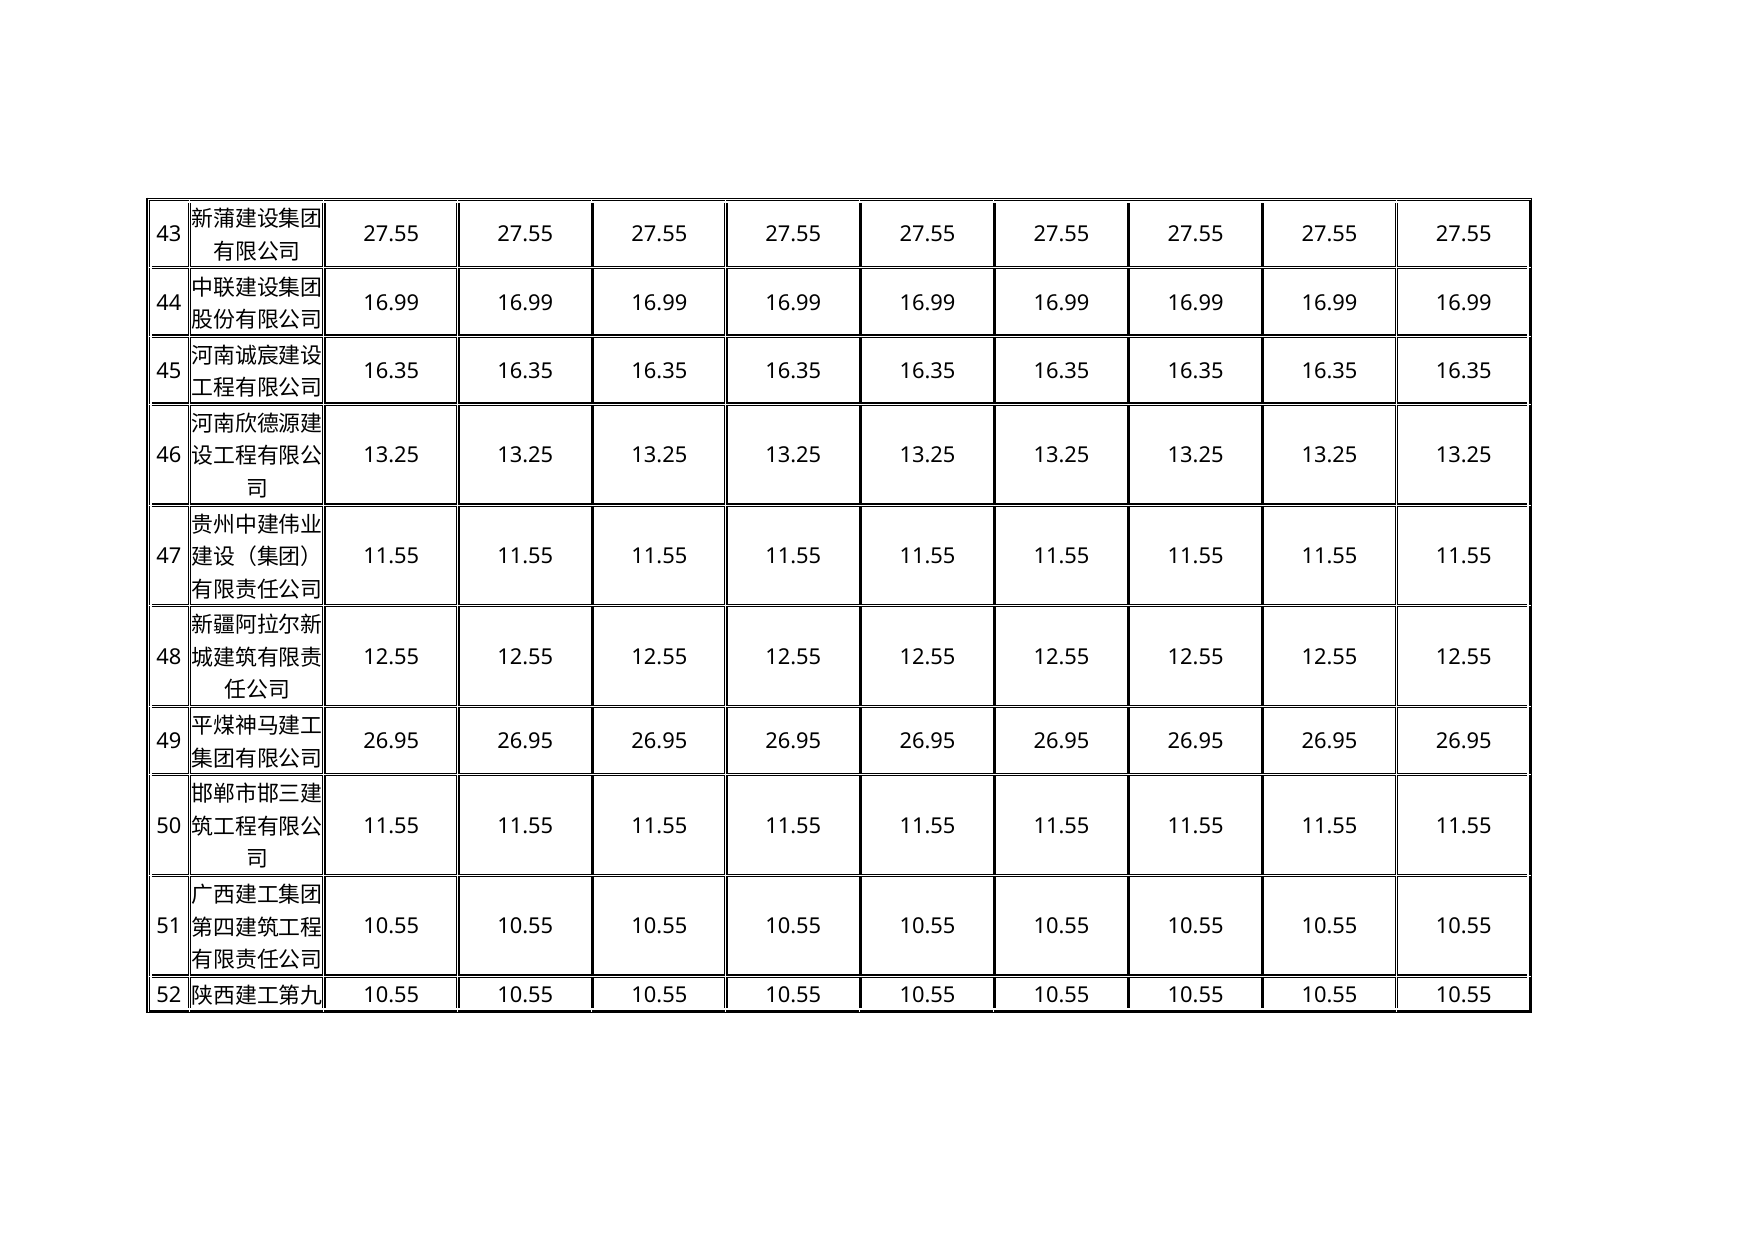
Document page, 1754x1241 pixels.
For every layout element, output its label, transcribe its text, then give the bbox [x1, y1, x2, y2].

table_cell 50 [148, 773, 190, 873]
table_cell 16.99 [728, 269, 859, 334]
table_cell 11.55 [326, 776, 456, 873]
table_cell 12.55 [728, 607, 859, 704]
table_cell 10.55 [460, 877, 591, 974]
table_cell 10.55 [726, 978, 860, 1010]
table_cell 10.55 [860, 978, 994, 1010]
table_cell 44 [148, 266, 190, 334]
table_cell 16.35 [1398, 334, 1530, 402]
table_cell 16.35 [862, 338, 993, 402]
table_cell 16.35 [1130, 338, 1261, 402]
table_cell 11.55 [728, 507, 859, 604]
table_cell 陕西建工第九建设集团有限公司 [190, 974, 324, 1010]
table_cell 邯郸市邯三建筑工程有限公司 [191, 776, 322, 873]
table_cell 49 [150, 705, 188, 773]
table_cell 10.55 [1128, 978, 1262, 1010]
table_cell 13.25 [1264, 406, 1395, 503]
table_cell 47 [150, 503, 188, 604]
table_cell 10.55 [996, 877, 1127, 974]
table_cell 12.55 [996, 607, 1127, 704]
table_cell 11.55 [996, 507, 1127, 604]
table_cell 12.55 [460, 607, 591, 704]
table_cell 27.55 [1262, 201, 1396, 266]
table_cell 12.55 [1130, 607, 1261, 704]
table_cell 10.55 [594, 877, 724, 974]
table_cell 26.95 [1264, 708, 1395, 773]
table_cell 27.55 [1128, 201, 1262, 266]
table_cell 10.55 [458, 978, 592, 1010]
table_cell 11.55 [326, 507, 456, 604]
table_cell 10.55 [994, 978, 1128, 1010]
table_cell 10.55 [592, 974, 726, 1010]
table_cell 26.95 [326, 708, 456, 773]
table_cell 10.55 [1398, 874, 1530, 974]
table_cell 11.55 [862, 507, 993, 604]
table_cell 11.55 [460, 776, 591, 873]
table_cell 11.55 [1264, 776, 1395, 873]
table_cell 贵州中建伟业建设（集团）有限责任公司 [191, 507, 322, 604]
table_cell 16.99 [460, 269, 591, 334]
table_cell 13.25 [862, 406, 993, 503]
table_cell 12.55 [1396, 604, 1531, 704]
table_cell 16.35 [326, 338, 456, 402]
table_cell 16.35 [594, 338, 724, 402]
table_cell 平煤神马建工集团有限公司 [191, 708, 322, 773]
table_cell 新疆阿拉尔新城建筑有限责任公司 [191, 607, 322, 704]
table_cell 16.35 [460, 338, 591, 402]
table_cell 11.55 [594, 776, 724, 873]
table_cell 27.55 [860, 199, 994, 266]
table_cell 13.25 [594, 406, 724, 503]
table_cell 13.25 [1130, 406, 1261, 503]
table_cell 26.95 [996, 708, 1127, 773]
table_cell 11.55 [996, 776, 1127, 873]
table_cell 11.55 [1130, 776, 1261, 873]
table_cell 16.99 [1130, 269, 1261, 334]
table_cell 11.55 [1130, 507, 1261, 604]
table_cell 10.55 [1130, 877, 1261, 974]
table_cell 43 [150, 201, 190, 266]
table_cell 11.55 [1264, 507, 1395, 604]
table_cell 河南欣德源建设工程有限公司 [191, 406, 322, 503]
table_cell 16.35 [728, 338, 859, 402]
table_cell 11.55 [594, 507, 724, 604]
table_cell 26.95 [1398, 705, 1530, 773]
table_cell 12.55 [326, 607, 456, 704]
table_cell 12.55 [594, 607, 724, 704]
table_cell 16.35 [996, 338, 1127, 402]
table_cell 27.55 [726, 199, 860, 266]
table_cell 10.55 [1396, 974, 1530, 1010]
table_cell 11.55 [862, 776, 993, 873]
table_cell 16.99 [594, 269, 724, 334]
table_cell 新蒲建设集团有限公司 [190, 199, 324, 266]
table_cell 11.55 [728, 776, 859, 873]
table_cell 11.55 [460, 507, 591, 604]
table_cell 26.95 [862, 708, 993, 773]
table_cell 10.55 [1262, 978, 1396, 1010]
table_cell 10.55 [326, 877, 456, 974]
table_cell 26.95 [460, 708, 591, 773]
table_cell 16.35 [1264, 338, 1395, 402]
table_cell 10.55 [728, 877, 859, 974]
table_cell 16.99 [996, 269, 1127, 334]
table_cell 13.25 [728, 406, 859, 503]
table_cell 10.55 [324, 974, 458, 1010]
table_cell 广西建工集团第四建筑工程有限责任公司 [191, 877, 322, 974]
table_cell 27.55 [1396, 201, 1529, 266]
table_cell 27.55 [994, 201, 1128, 266]
table_cell 10.55 [862, 877, 993, 974]
table_cell 13.25 [996, 406, 1127, 503]
table_cell 52 [150, 974, 190, 1010]
table_cell 16.99 [862, 269, 993, 334]
table_cell 51 [150, 874, 188, 974]
table_cell 13.25 [1398, 402, 1530, 503]
table_cell 11.55 [1396, 773, 1531, 873]
table_cell 16.99 [326, 269, 456, 334]
table_cell 26.95 [1130, 708, 1261, 773]
table_cell 26.95 [728, 708, 859, 773]
table_cell 中联建设集团股份有限公司 [191, 269, 322, 334]
table_cell 16.99 [1264, 269, 1395, 334]
table_cell 48 [148, 604, 190, 704]
table_cell 16.99 [1396, 266, 1531, 334]
table_cell 27.55 [458, 199, 592, 266]
table_cell 12.55 [1264, 607, 1395, 704]
table_cell 27.55 [324, 199, 458, 266]
table_cell 10.55 [1264, 877, 1395, 974]
table_cell 45 [150, 334, 188, 402]
table_cell 13.25 [326, 406, 456, 503]
table_cell 46 [150, 402, 188, 503]
table_cell 12.55 [862, 607, 993, 704]
table_cell 27.55 [592, 199, 726, 266]
table_cell 13.25 [460, 406, 591, 503]
table_cell 河南诚宸建设工程有限公司 [191, 338, 322, 402]
table_cell 11.55 [1398, 503, 1530, 604]
table_cell 26.95 [594, 708, 724, 773]
